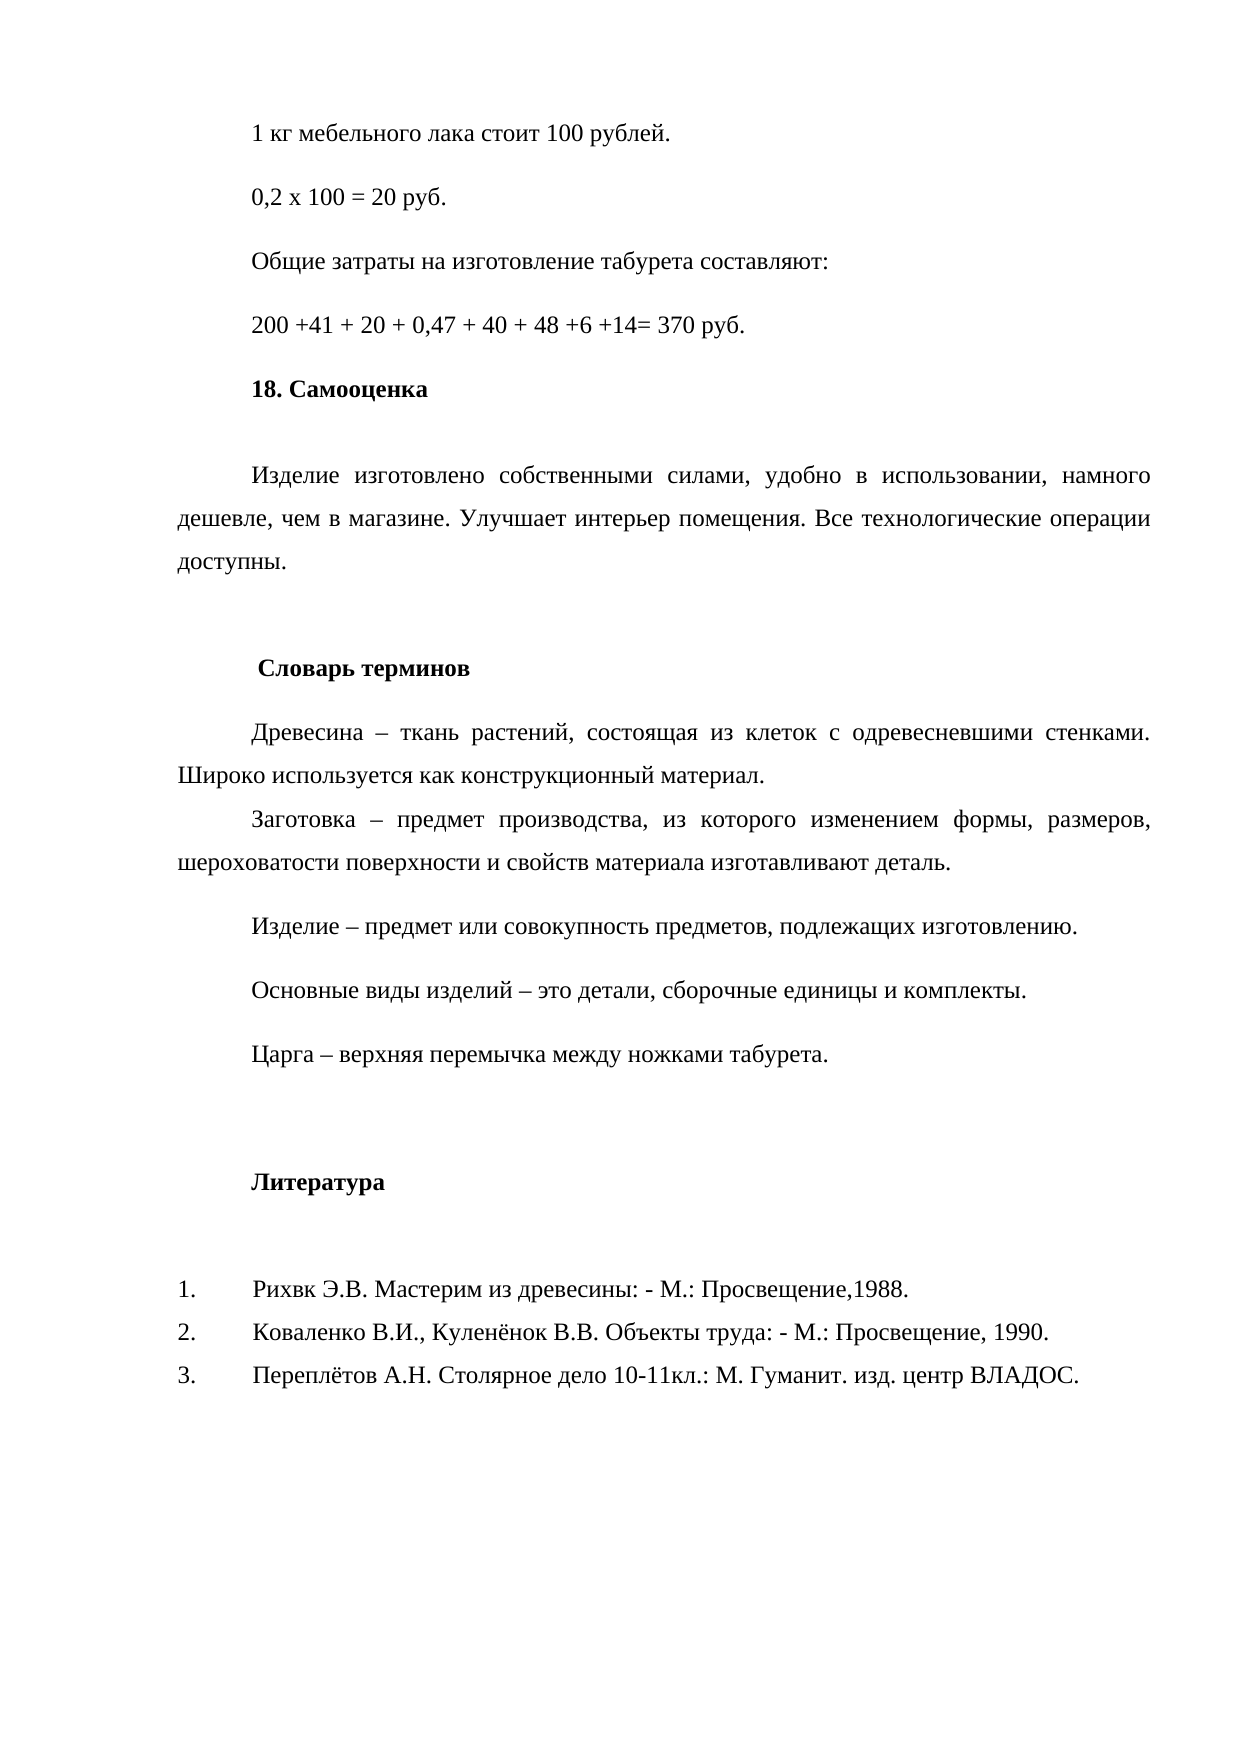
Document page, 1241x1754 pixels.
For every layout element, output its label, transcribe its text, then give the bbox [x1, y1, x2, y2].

subtitle Литература [177, 1167, 1152, 1195]
text Словарь терминов [177, 653, 1152, 682]
text Царга – верхняя перемычка между ножками табурета. [177, 1039, 1152, 1067]
text Заготовка – предмет производства, из которого изменением формы, размеров, шероховатости поверхности и свойств материала изготавливают деталь. [177, 804, 1152, 876]
text Основные виды изделий – это детали, сборочные единицы и комплекты. [177, 975, 1152, 1003]
text Изделие изготовлено собственными силами, удобно в использовании, намного дешевле, чем в магазине. Улучшает интерьер помещения. Все технологические операции доступны. [177, 460, 1152, 575]
text Древесина – ткань растений, состоящая из клеток с одревесневшими стенками. Широко используется как конструкционный материал. [177, 717, 1152, 789]
list Коваленко В.И., Куленёнок В.В. Объекты труда: - М.: Просвещение, 1990. [177, 1317, 1152, 1346]
text Изделие – предмет или совокупность предметов, подлежащих изготовлению. [177, 911, 1152, 939]
text 0,2 х 100 = 20 руб. [177, 182, 1152, 211]
list Рихвк Э.В. Мастерим из древесины: - М.: Просвещение,1988. [177, 1274, 1152, 1302]
text 1 кг мебельного лака стоит 100 рублей. [177, 118, 1152, 147]
subtitle 18. Самооценка [177, 374, 1152, 403]
list Переплётов А.Н. Столярное дело 10-11кл.: М. Гуманит. изд. центр ВЛАДОС. [177, 1360, 1152, 1389]
text Общие затраты на изготовление табурета составляют: [177, 246, 1152, 275]
text 200 +41 + 20 + 0,47 + 40 + 48 +6 +14= 370 руб. [177, 310, 1152, 339]
